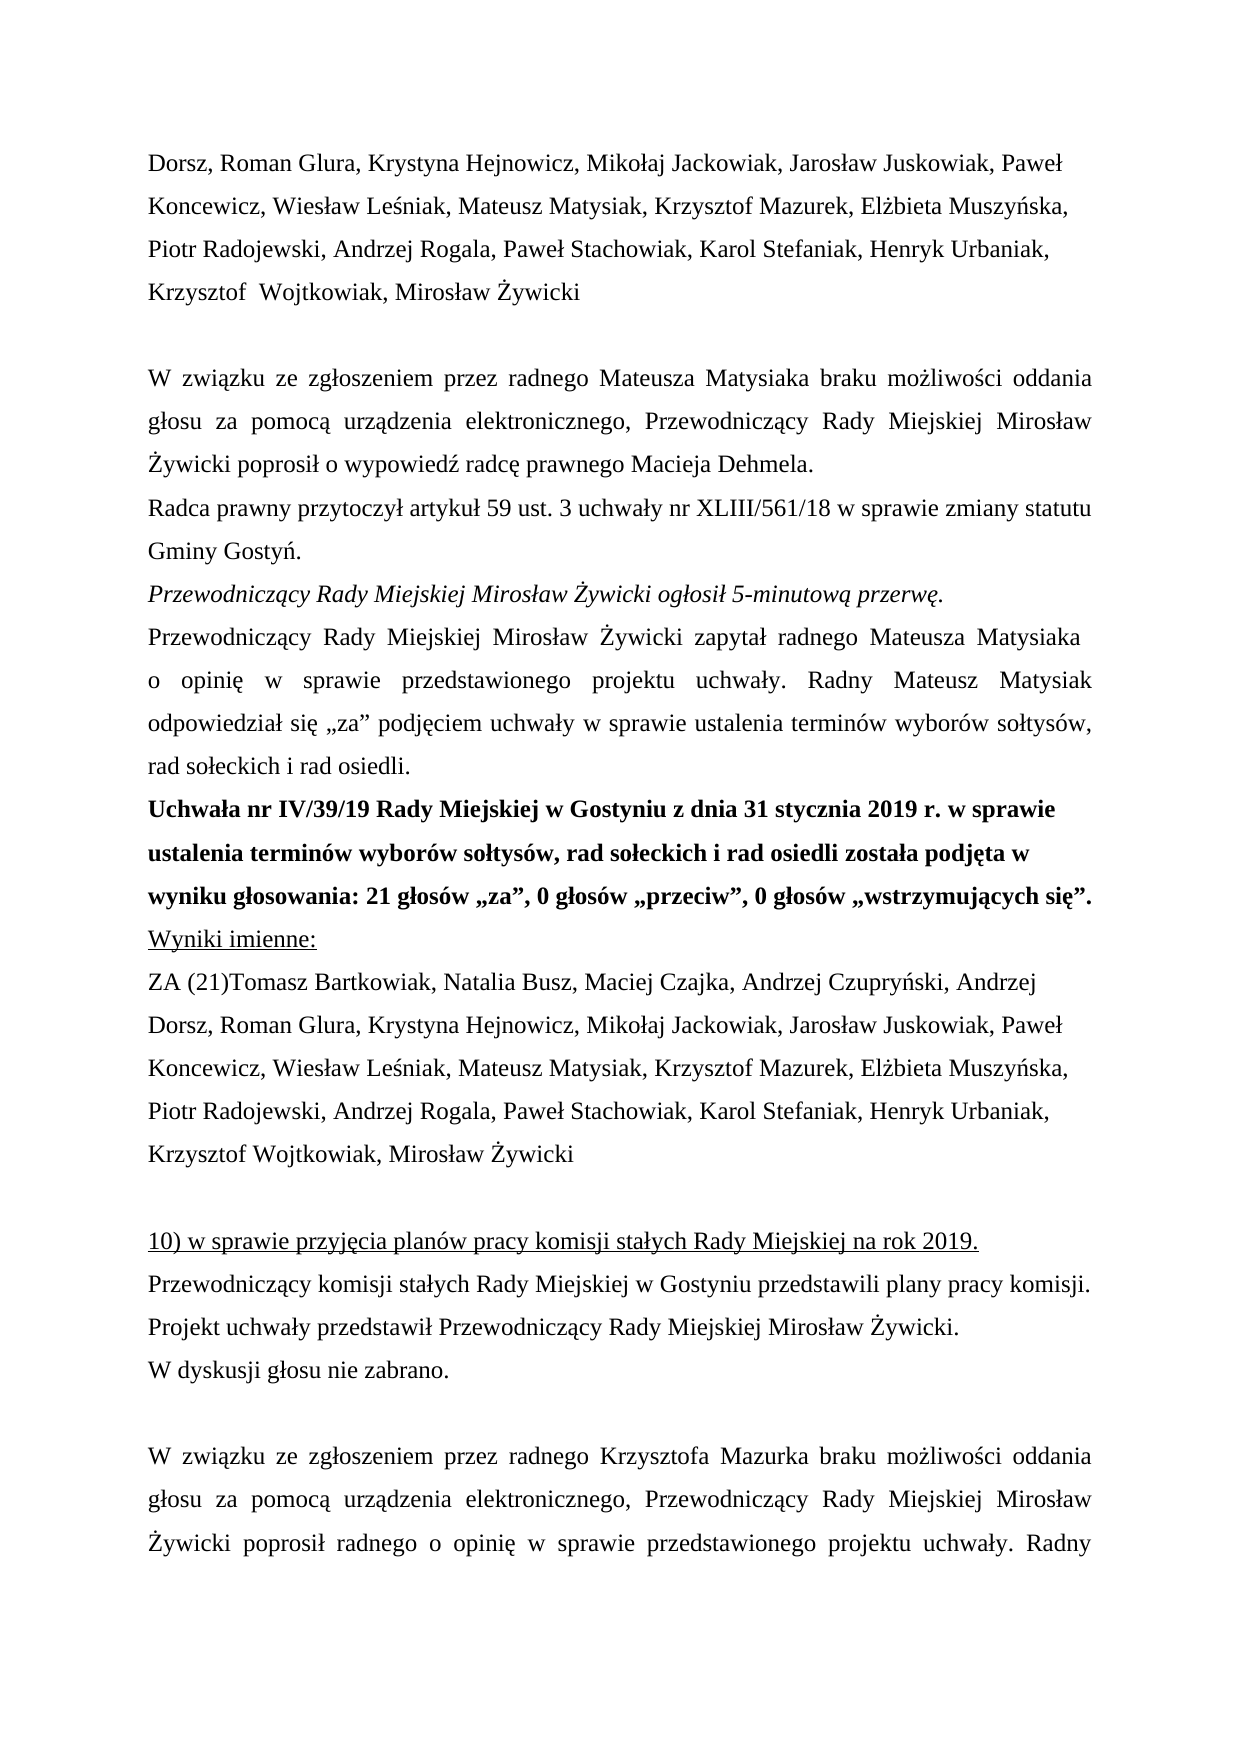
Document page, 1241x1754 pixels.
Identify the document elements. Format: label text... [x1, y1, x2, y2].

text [148, 1441, 1093, 1556]
text Przewodniczący Rady Miejskiej Mirosław Żywicki ogłosił 5-minutową przerwę. [148, 579, 1093, 608]
text W związku ze zgłoszeniem przez radnego Mateusza Matysiaka braku możliwości oddania głosu za pomocą urządzenia elektronicznego, Przewodniczący Rady Miejskiej Mirosław Żywicki poprosił o wypowiedź radcę prawnego Macieja Dehmela. [148, 363, 1093, 478]
text Radca prawny przytoczył artykuł 59 ust. 3 uchwały nr XLIII/561/18 w sprawie zmiany statutu Gminy Gostyń. [148, 493, 1093, 564]
text Przewodniczący Rady Miejskiej Mirosław Żywicki zapytał radnego Mateusza Matysiaka o opinię w sprawie przedstawionego projektu uchwały. Radny Mateusz Matysiak odpowiedział się „za” podjęciem uchwały w sprawie ustalenia terminów wyborów sołtysów, rad sołeckich i rad osiedli. [148, 622, 1093, 780]
text W dyskusji głosu nie zabrano. [148, 1355, 1093, 1384]
text Uchwała nr IV/39/19 Rady Miejskiej w Gostyniu z dnia 31 stycznia 2019 r. w sprawie ustalenia terminów wyborów sołtysów, rad sołeckich i rad osiedli została podjęta w wyniku głosowania: 21 głosów „za”, 0 głosów „przeciw”, 0 głosów „wstrzymujących się”. Wyniki imienne: ZA (21)Tomasz Bartkowiak, Natalia Busz, Maciej Czajka, Andrzej Czupryński, Andrzej Dorsz, Roman Glura, Krystyna Hejnowicz, Mikołaj Jackowiak, Jarosław Juskowiak, Paweł Koncewicz, Wiesław Leśniak, Mateusz Matysiak, Krzysztof Mazurek, Elżbieta Muszyńska, Piotr Radojewski, Andrzej Rogala, Paweł Stachowiak, Karol Stefaniak, Henryk Urbaniak, Krzysztof Wojtkowiak, Mirosław Żywicki 10) w sprawie przyjęcia planów pracy komisji stałych Rady Miejskiej na rok 2019. Przewodniczący komisji stałych Rady Miejskiej w Gostyniu przedstawili plany pracy komisji. [148, 794, 1093, 1298]
text Projekt uchwały przedstawił Przewodniczący Rady Miejskiej Mirosław Żywicki. [148, 1312, 1093, 1341]
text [148, 148, 1093, 306]
